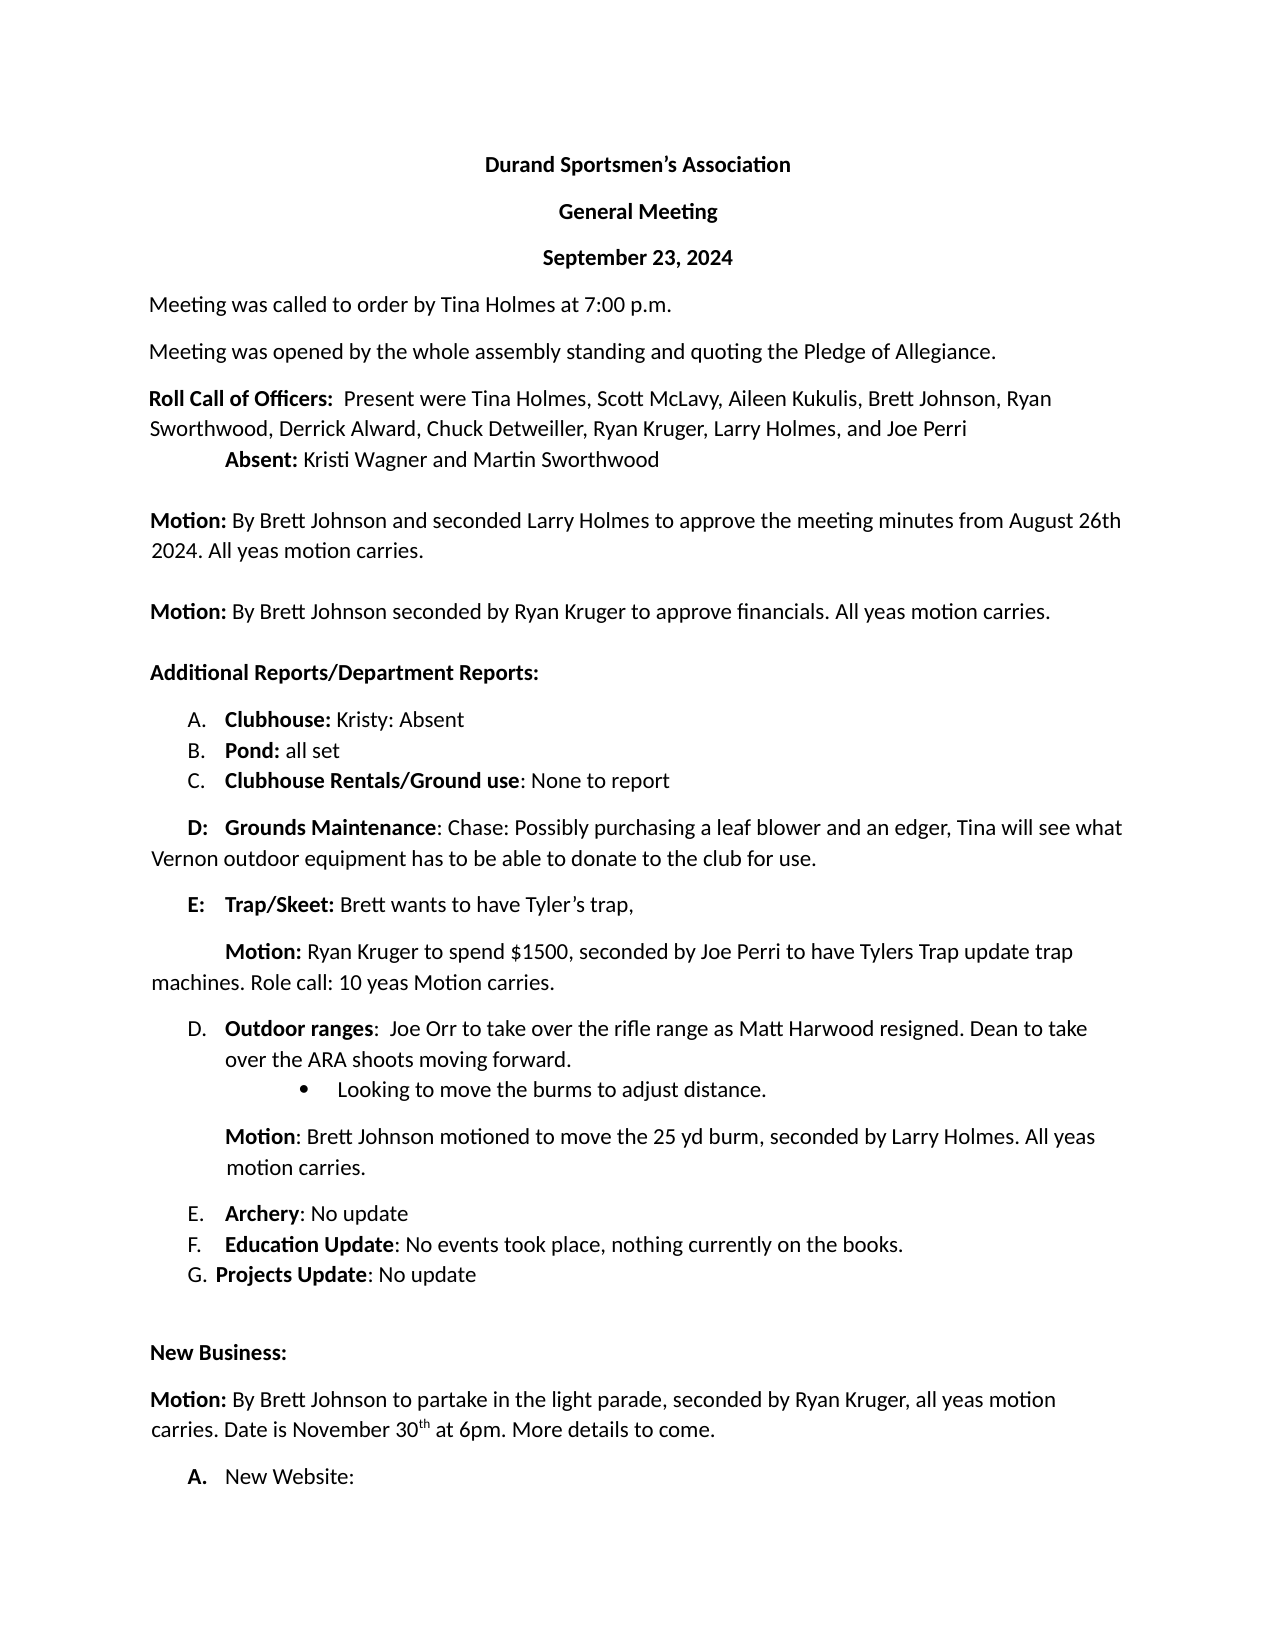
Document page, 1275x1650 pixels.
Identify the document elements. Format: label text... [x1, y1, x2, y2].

list Pond: all set [187, 736, 1125, 764]
text Meeting was called to order by Tina Holmes at 7:00 p.m. [148, 290, 1125, 318]
list Clubhouse Rentals/Ground use: None to report [187, 766, 1125, 794]
text New Business: [150, 1338, 1125, 1366]
list Education Update: No events took place, nothing currently on the books. [187, 1230, 1125, 1258]
text Meeting was opened by the whole assembly standing and quoting the Pledge of Allegiance. [148, 337, 1125, 365]
text Motion: By Brett Johnson seconded by Ryan Kruger to approve financials. All yeas motion carries. [150, 597, 1125, 626]
text D: Grounds Maintenance: Chase: Possibly purchasing a leaf blower and an edger, Tina will see what Vernon outdoor equipment has to be able to donate to the club for use. [151, 813, 1125, 872]
list Projects Update: No update [187, 1261, 1125, 1289]
list New Website: [187, 1462, 1125, 1490]
text Roll Call of Officers: Present were Tina Holmes, Scott McLavy, Aileen Kukulis, Brett Johnson, Ryan Sworthwood, Derrick Alward, Chuck Detweiller, Ryan Kruger, Larry Holmes, and Joe Perri [148, 384, 1125, 442]
text Motion: Brett Johnson motioned to move the 25 yd burm, seconded by Larry Holmes. All yeas motion carries. [225, 1122, 1125, 1181]
text Motion: Ryan Kruger to spend $1500, seconded by Joe Perri to have Tylers Trap update trap machines. Role call: 10 yeas Motion carries. [151, 937, 1125, 996]
text Absent: Kristi Wagner and Martin Sworthwood [148, 445, 1125, 473]
list Outdoor ranges: Joe Orr to take over the rifle range as Matt Harwood resigned. Dean to take over the ARA shoots moving forward. [187, 1014, 1125, 1073]
list Archery: No update [187, 1199, 1125, 1228]
text Motion: By Brett Johnson and seconded Larry Holmes to approve the meeting minutes from August 26th 2024. All yeas motion carries. [150, 506, 1125, 564]
text General Meeting [151, 197, 1125, 225]
text Additional Reports/Department Reports: [150, 658, 1125, 687]
list Looking to move the burms to adjust distance. [300, 1076, 1125, 1103]
text E: Trap/Skeet: Brett wants to have Tyler’s trap, [151, 890, 1125, 918]
list Clubhouse: Kristy: Absent [187, 705, 1125, 733]
text Durand Sportsmen’s Association [151, 150, 1125, 178]
text Motion: By Brett Johnson to partake in the light parade, seconded by Ryan Kruger, all yeas motion carries. Date is November 30th at 6pm. More details to come. [150, 1385, 1125, 1443]
text September 23, 2024 [151, 243, 1125, 272]
